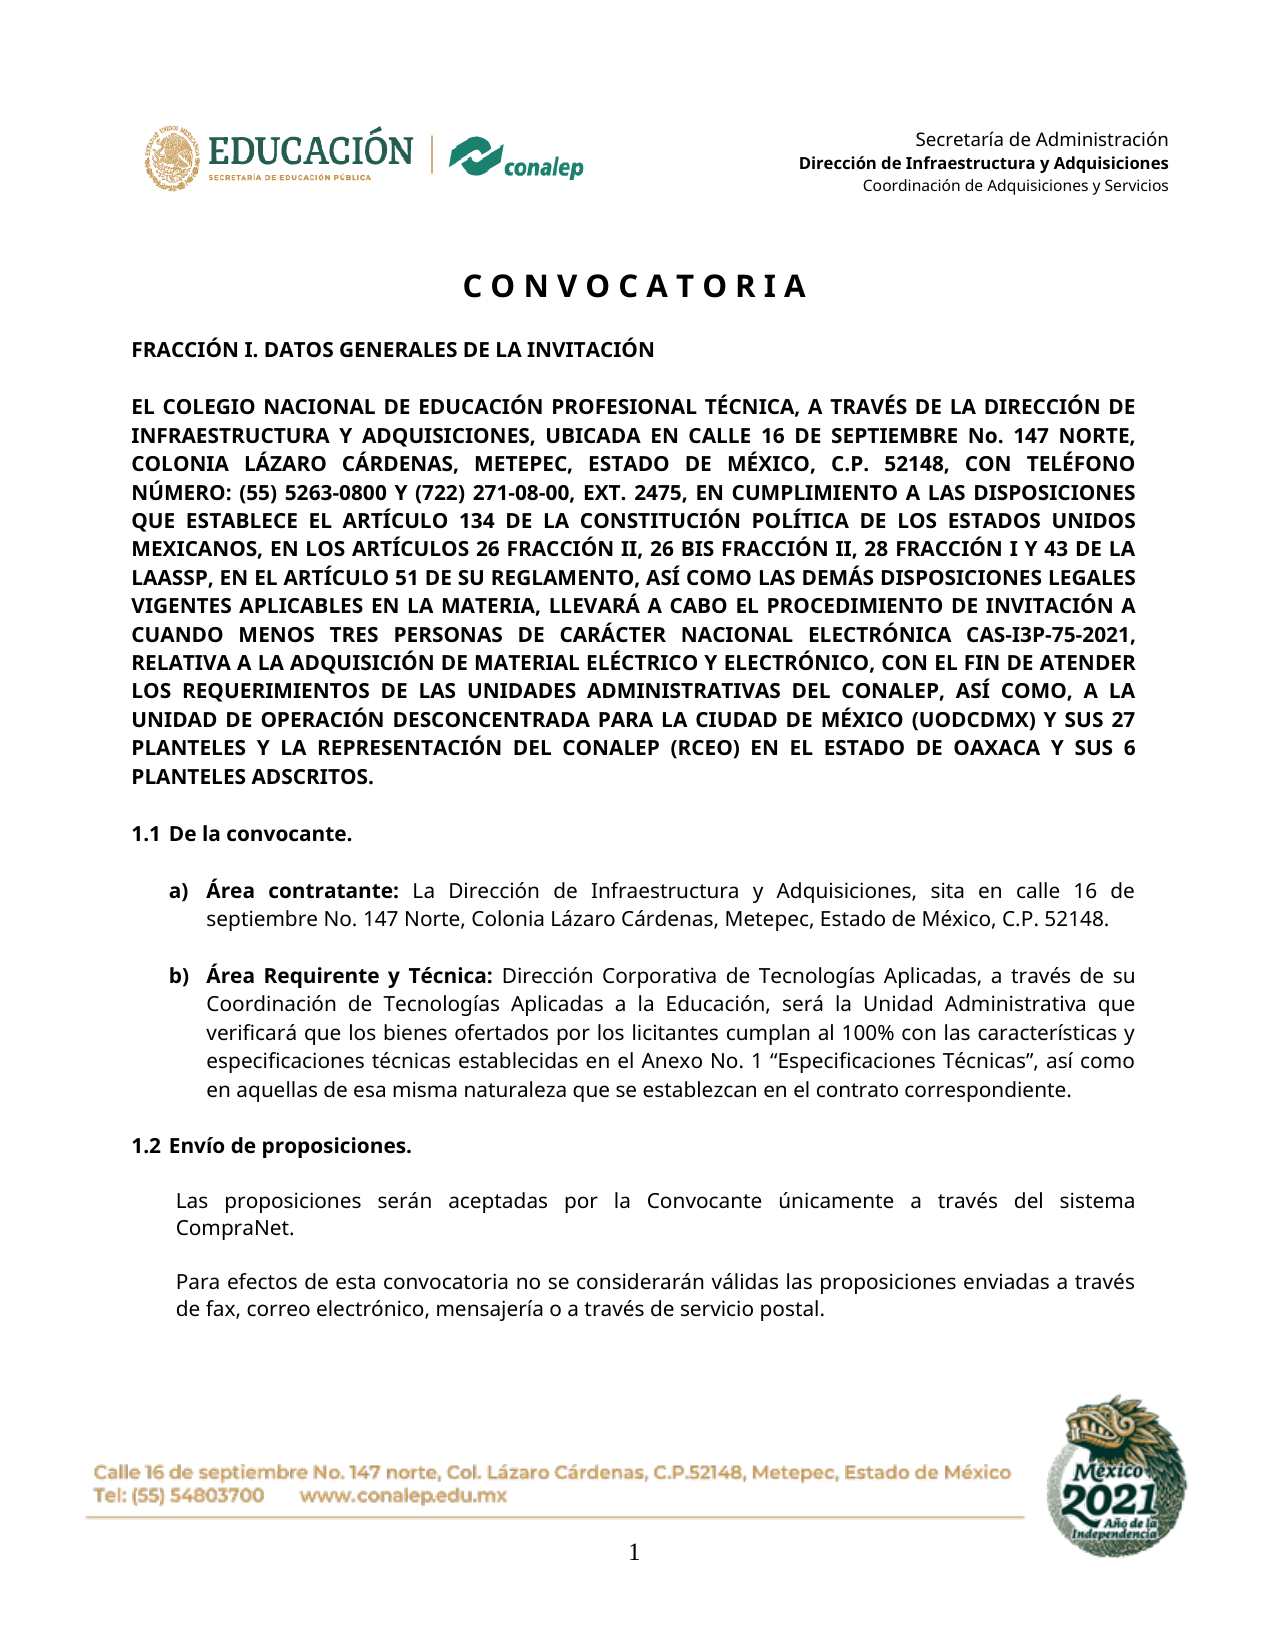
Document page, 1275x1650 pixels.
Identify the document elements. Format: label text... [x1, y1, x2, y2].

text C O N V O C A T O R I A [131, 264, 1137, 307]
text FRACCIÓN I. DATOS GENERALES DE LA INVITACIÓN [131, 335, 1137, 364]
picture [109, 110, 613, 209]
picture [20, 1375, 1257, 1592]
list Área Requirente y Técnica: Dirección Corporativa de Tecnologías Aplicadas, a través de su Coordinación de Tecnologías Aplicadas a la Educación, será la Unidad Administrativa que verificará que los bienes ofertados por los licitantes cumplan al 100% con las características y especificaciones técnicas establecidas en el Anexo No. 1 “Especificaciones Técnicas”, así como en aquellas de esa misma naturaleza que se establezcan en el contrato correspondiente. [169, 961, 1137, 1103]
list De la convocante. [131, 819, 1137, 847]
list Área contratante: La Dirección de Infraestructura y Adquisiciones, sita en calle 16 de septiembre No. 147 Norte, Colonia Lázaro Cárdenas, Metepec, Estado de México, C.P. 52148. [169, 876, 1137, 933]
text Las proposiciones serán aceptadas por la Convocante únicamente a través del sistema CompraNet. [176, 1187, 1137, 1241]
list Envío de proposiciones. [131, 1132, 1137, 1160]
text Para efectos de esta convocatoria no se considerarán válidas las proposiciones enviadas a través de fax, correo electrónico, mensajería o a través de servicio postal. [176, 1268, 1137, 1322]
subtitle EL COLEGIO NACIONAL DE EDUCACIÓN PROFESIONAL TÉCNICA, A TRAVÉS DE LA DIRECCIÓN DE INFRAESTRUCTURA Y ADQUISICIONES, UBICADA EN CALLE 16 DE SEPTIEMBRE No. 147 NORTE, COLONIA LÁZARO CÁRDENAS, METEPEC, ESTADO DE MÉXICO, C.P. 52148, CON TELÉFONO NÚMERO: (55) 5263-0800 Y (722) 271-08-00, EXT. 2475, EN CUMPLIMIENTO A LAS DISPOSICIONES QUE ESTABLECE EL ARTÍCULO 134 DE LA CONSTITUCIÓN POLÍTICA DE LOS ESTADOS UNIDOS MEXICANOS, EN LOS ARTÍCULOS 26 FRACCIÓN II, 26 BIS FRACCIÓN II, 28 FRACCIÓN I Y 43 DE LA LAASSP, EN EL ARTÍCULO 51 DE SU REGLAMENTO, ASÍ COMO LAS DEMÁS DISPOSICIONES LEGALES VIGENTES APLICABLES EN LA MATERIA, LLEVARÁ A CABO EL PROCEDIMIENTO DE INVITACIÓN A CUANDO MENOS TRES PERSONAS DE CARÁCTER NACIONAL ELECTRÓNICA CAS-I3P-75-2021, RELATIVA A LA ADQUISICIÓN DE MATERIAL ELÉCTRICO Y ELECTRÓNICO, CON EL FIN DE ATENDER LOS REQUERIMIENTOS DE LAS UNIDADES ADMINISTRATIVAS DEL CONALEP, ASÍ COMO, A LA UNIDAD DE OPERACIÓN DESCONCENTRADA PARA LA CIUDAD DE MÉXICO (UODCDMX) Y SUS 27 PLANTELES Y LA REPRESENTACIÓN DEL CONALEP (RCEO) EN EL ESTADO DE OAXACA Y SUS 6 PLANTELES ADSCRITOS. [131, 392, 1137, 790]
